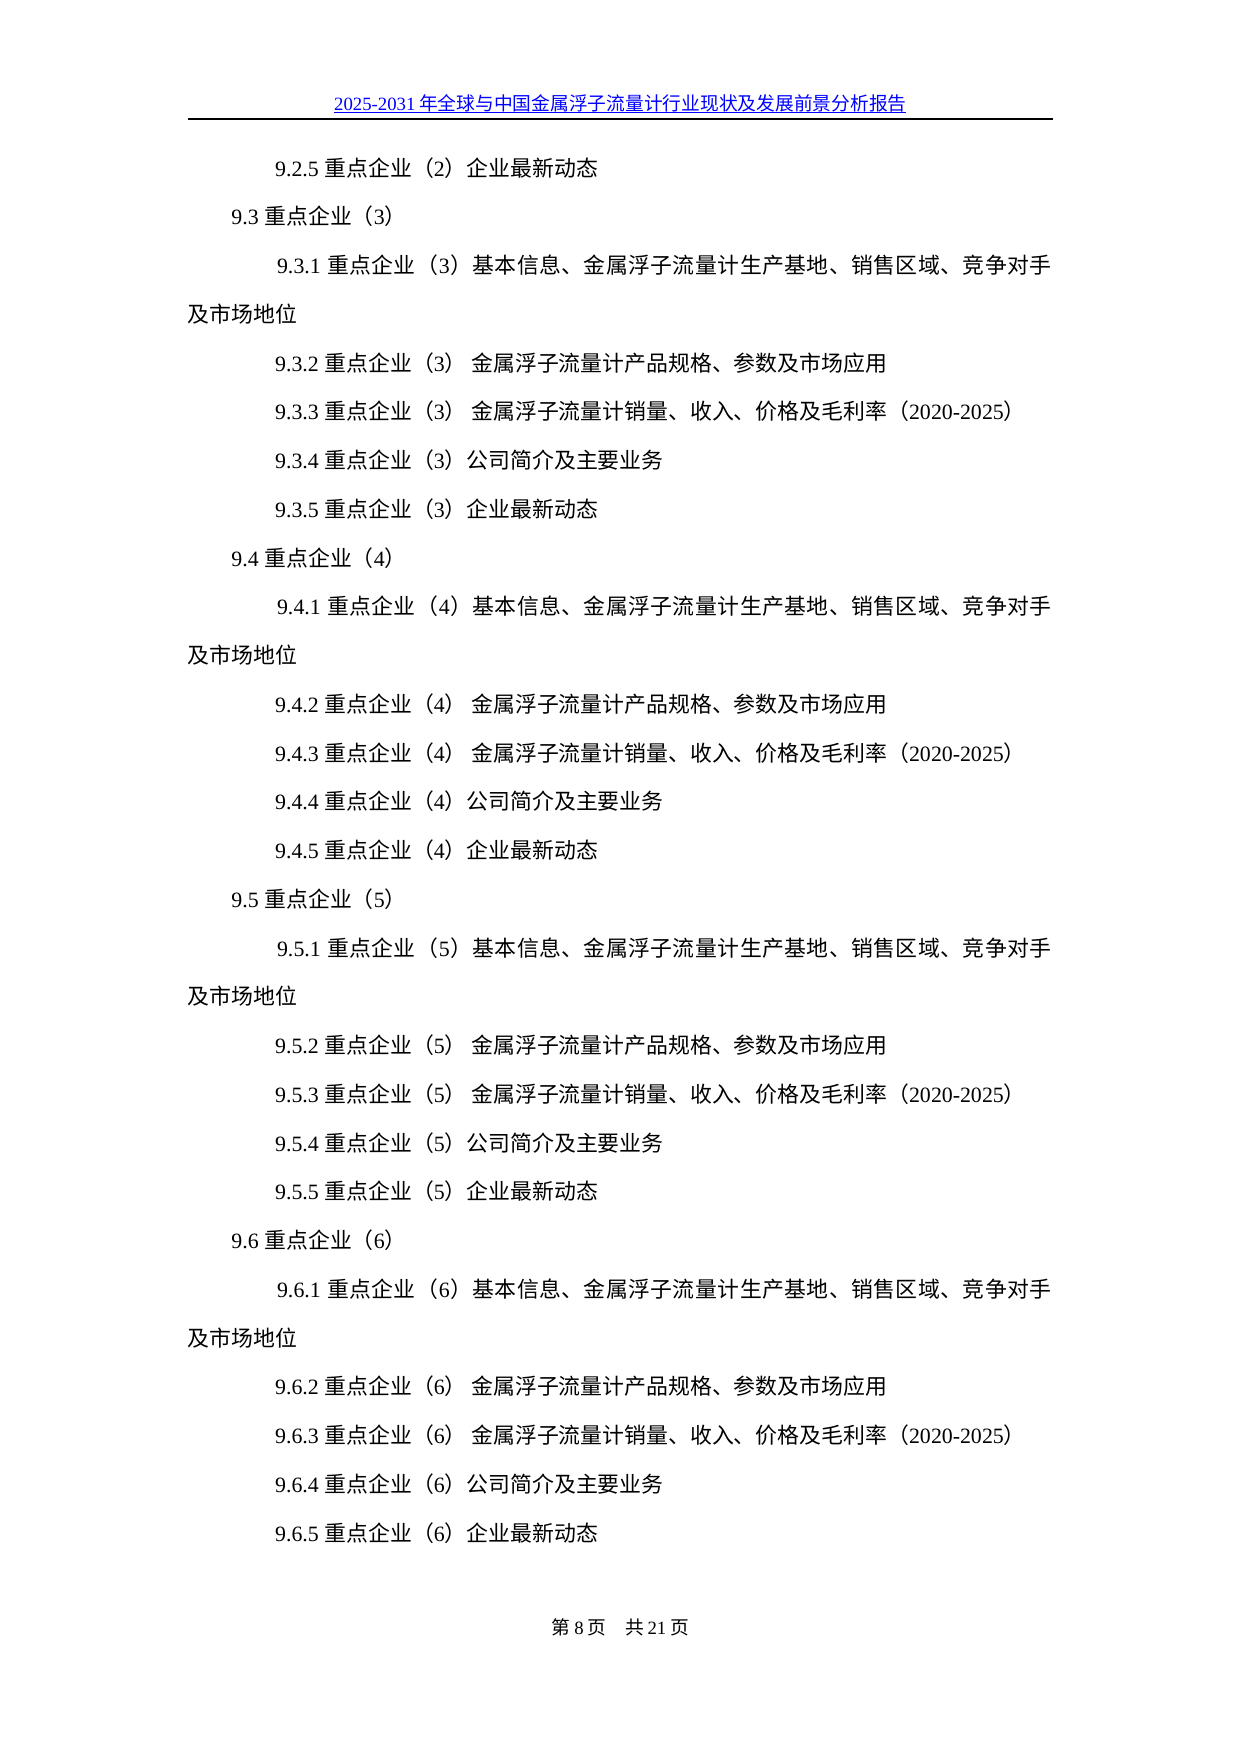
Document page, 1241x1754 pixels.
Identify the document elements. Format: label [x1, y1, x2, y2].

text [187, 150, 1053, 1548]
